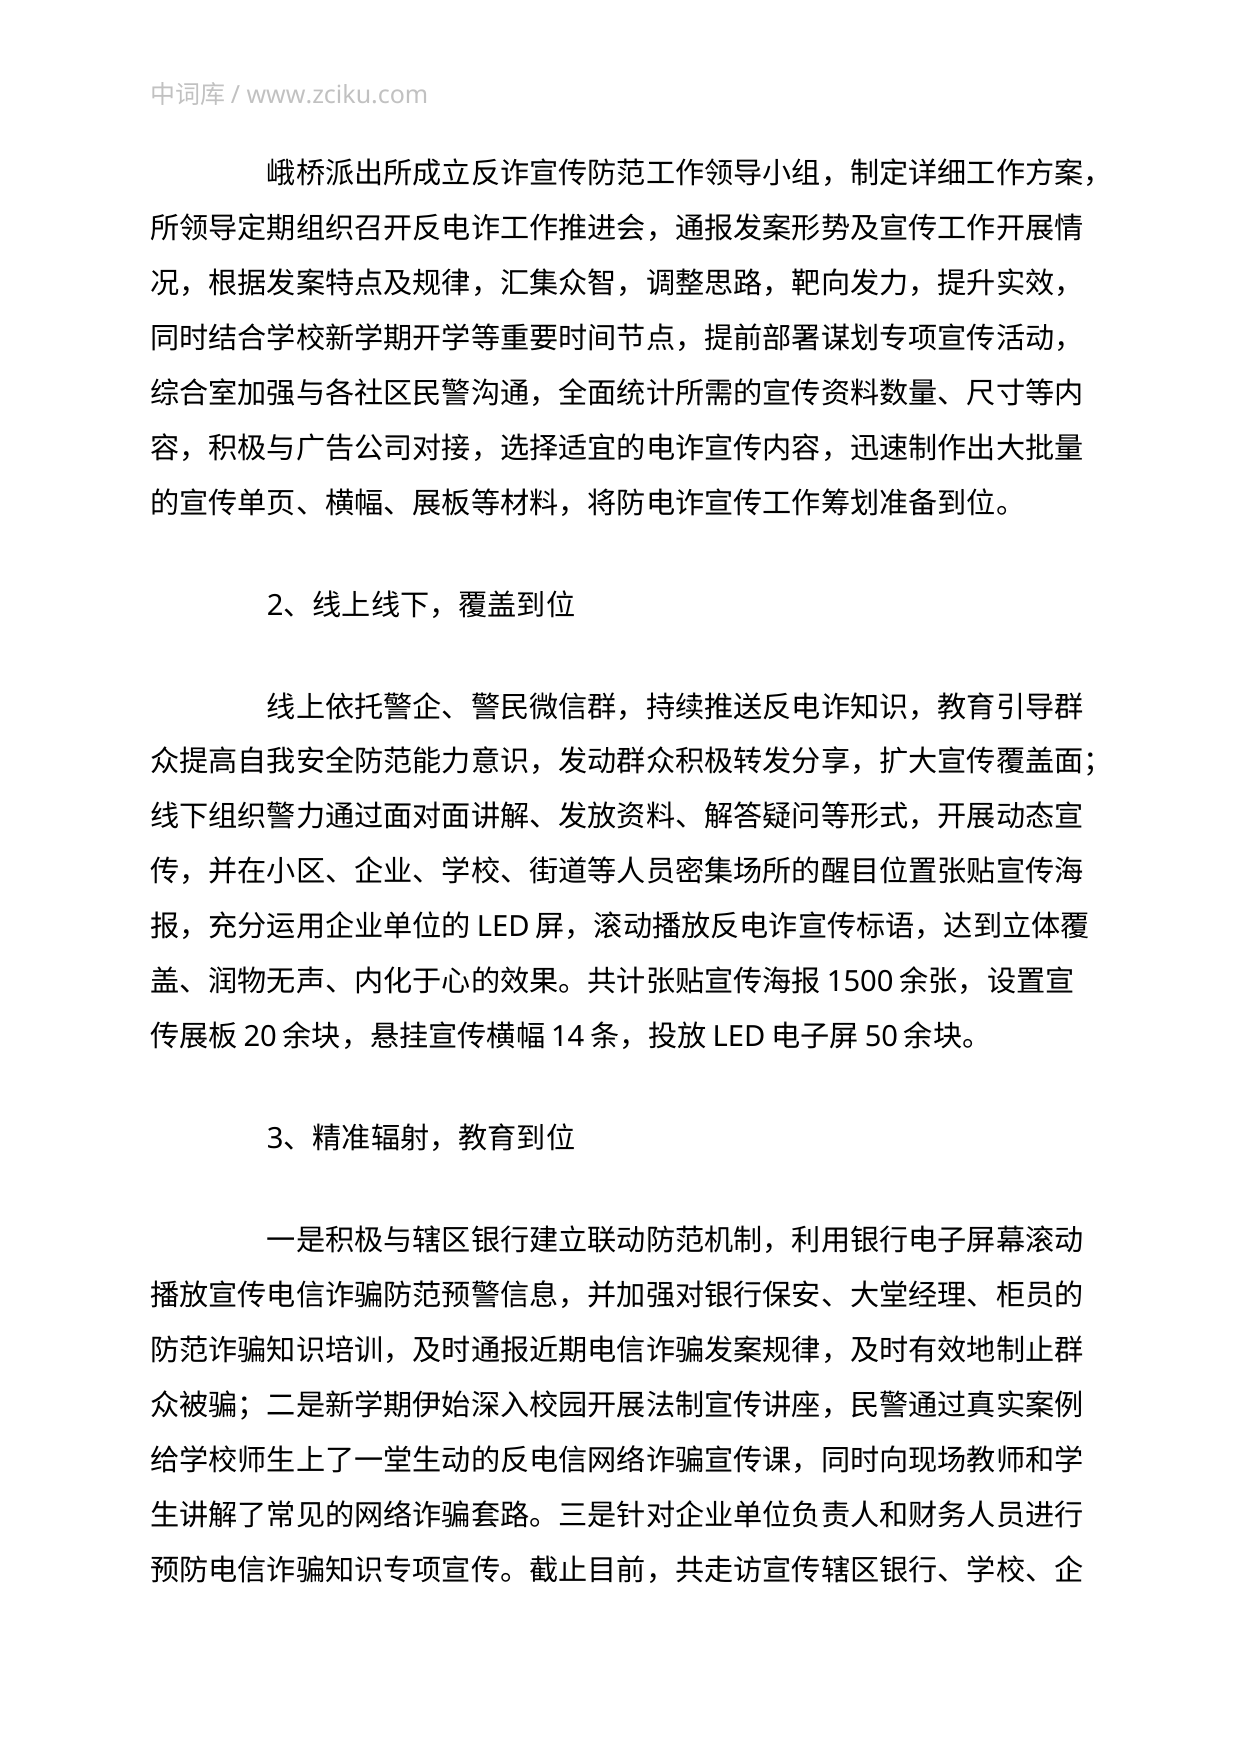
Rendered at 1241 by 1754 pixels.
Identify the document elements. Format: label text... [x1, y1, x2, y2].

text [150, 1217, 1090, 1588]
text 线上依托警企、警民微信群，持续推送反电诈知识，教育引导群众提高自我安全防范能力意识，发动群众积极转发分享，扩大宣传覆盖面；线下组织警力通过面对面讲解、发放资料、解答疑问等形式，开展动态宣传，并在小区、企业、学校、街道等人员密集场所的醒目位置张贴宣传海报，充分运用企业单位的LED屏，滚动播放反电诈宣传标语，达到立体覆盖、润物无声、内化于心的效果。共计张贴宣传海报1500余张，设置宣传展板20余块，悬挂宣传横幅14条，投放LED电子屏50余块。 [150, 683, 1090, 1055]
text 峨桥派出所成立反诈宣传防范工作领导小组，制定详细工作方案，所领导定期组织召开反电诈工作推进会，通报发案形势及宣传工作开展情况，根据发案特点及规律，汇集众智，调整思路，靶向发力，提升实效，同时结合学校新学期开学等重要时间节点，提前部署谋划专项宣传活动，综合室加强与各社区民警沟通，全面统计所需的宣传资料数量、尺寸等内容，积极与广告公司对接，选择适宜的电诈宣传内容，迅速制作出大批量的宣传单页、横幅、展板等材料，将防电诈宣传工作筹划准备到位。 [150, 150, 1090, 522]
text 2、线上线下，覆盖到位 [150, 581, 1090, 623]
text 3、精准辐射，教育到位 [150, 1115, 1090, 1157]
